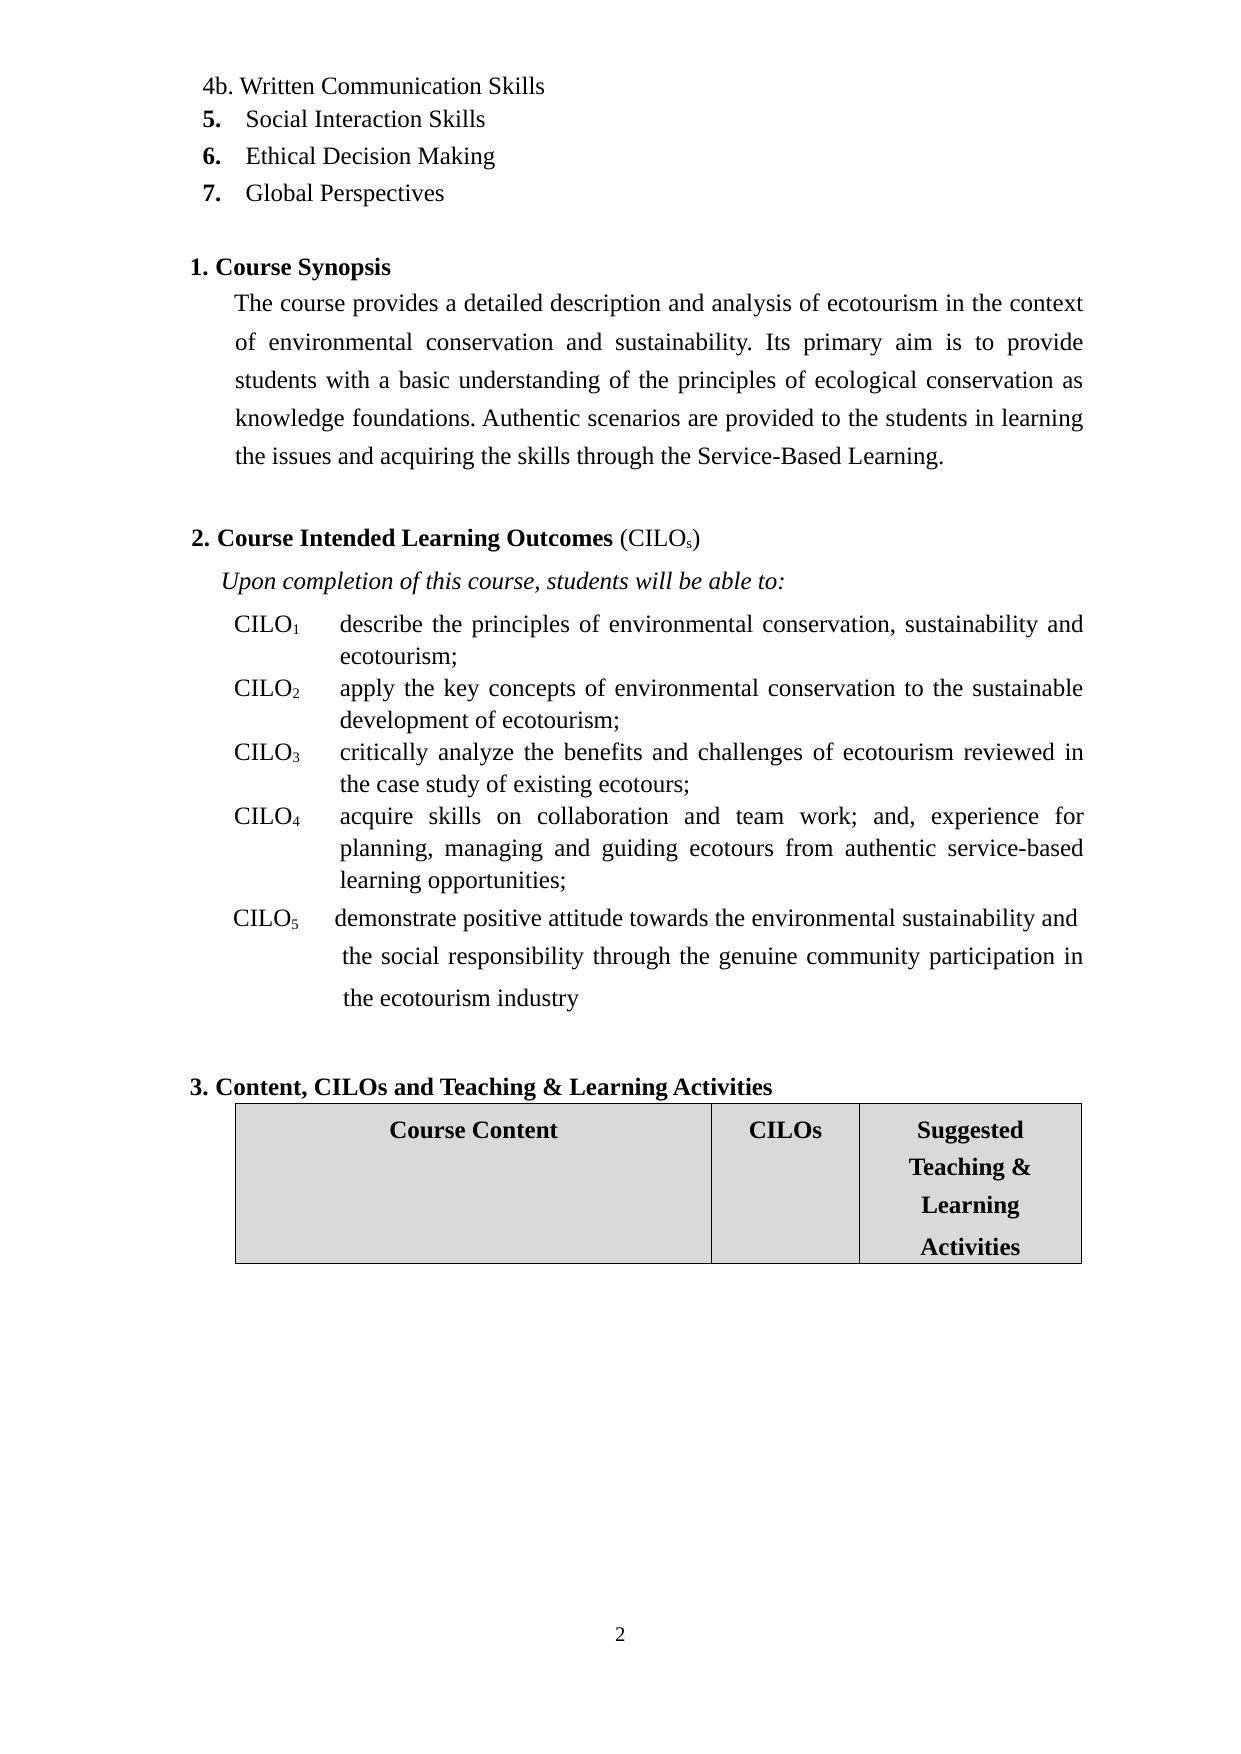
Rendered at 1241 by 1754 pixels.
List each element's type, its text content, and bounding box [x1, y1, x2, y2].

text CILO5 demonstrate positive attitude towards the environmental sustainability and [191, 903, 1084, 932]
list Global Perspectives [202, 178, 1084, 207]
text CILO2 apply the key concepts of environmental conservation to the sustainable development of ecotourism; [234, 673, 1084, 734]
text CILO3 critically analyze the benefits and challenges of ecotourism reviewed in the case study of existing ecotours; [234, 737, 1084, 798]
table_header Suggested Teaching & Learning Activities [860, 1104, 1081, 1263]
text CILO1 describe the principles of environmental conservation, sustainability and ecotourism; [234, 609, 1084, 669]
table_header CILOs [712, 1104, 859, 1263]
list Ethical Decision Making [202, 141, 1084, 169]
list Social Interaction Skills [202, 104, 1084, 132]
text 2. Course Intended Learning Outcomes (CILOs) [191, 523, 794, 551]
text CILO4 acquire skills on collaboration and team work; and, experience for planning, managing and guiding ecotours from authentic service-based learning opportunities; [234, 801, 1084, 894]
text The course provides a detailed description and analysis of ecotourism in the context of environmental conservation and sustainability. Its primary aim is to provide students with a basic understanding of the principles of ecological conservation as knowledge foundations. Authentic scenarios are provided to the students in learning the issues and acquiring the skills through the Service-Based Learning. [234, 288, 1084, 470]
subtitle 3. Content, CILOs and Teaching & Learning Activities [189, 1072, 1084, 1101]
text 4b. Written Communication Skills [202, 71, 1084, 100]
subtitle 1. Course Synopsis [189, 252, 1084, 281]
table_header Course Content [236, 1104, 711, 1263]
text Upon completion of this course, students will be able to: [221, 566, 794, 594]
text the social responsibility through the genuine community participation in the ecotourism industry [342, 941, 1084, 1012]
